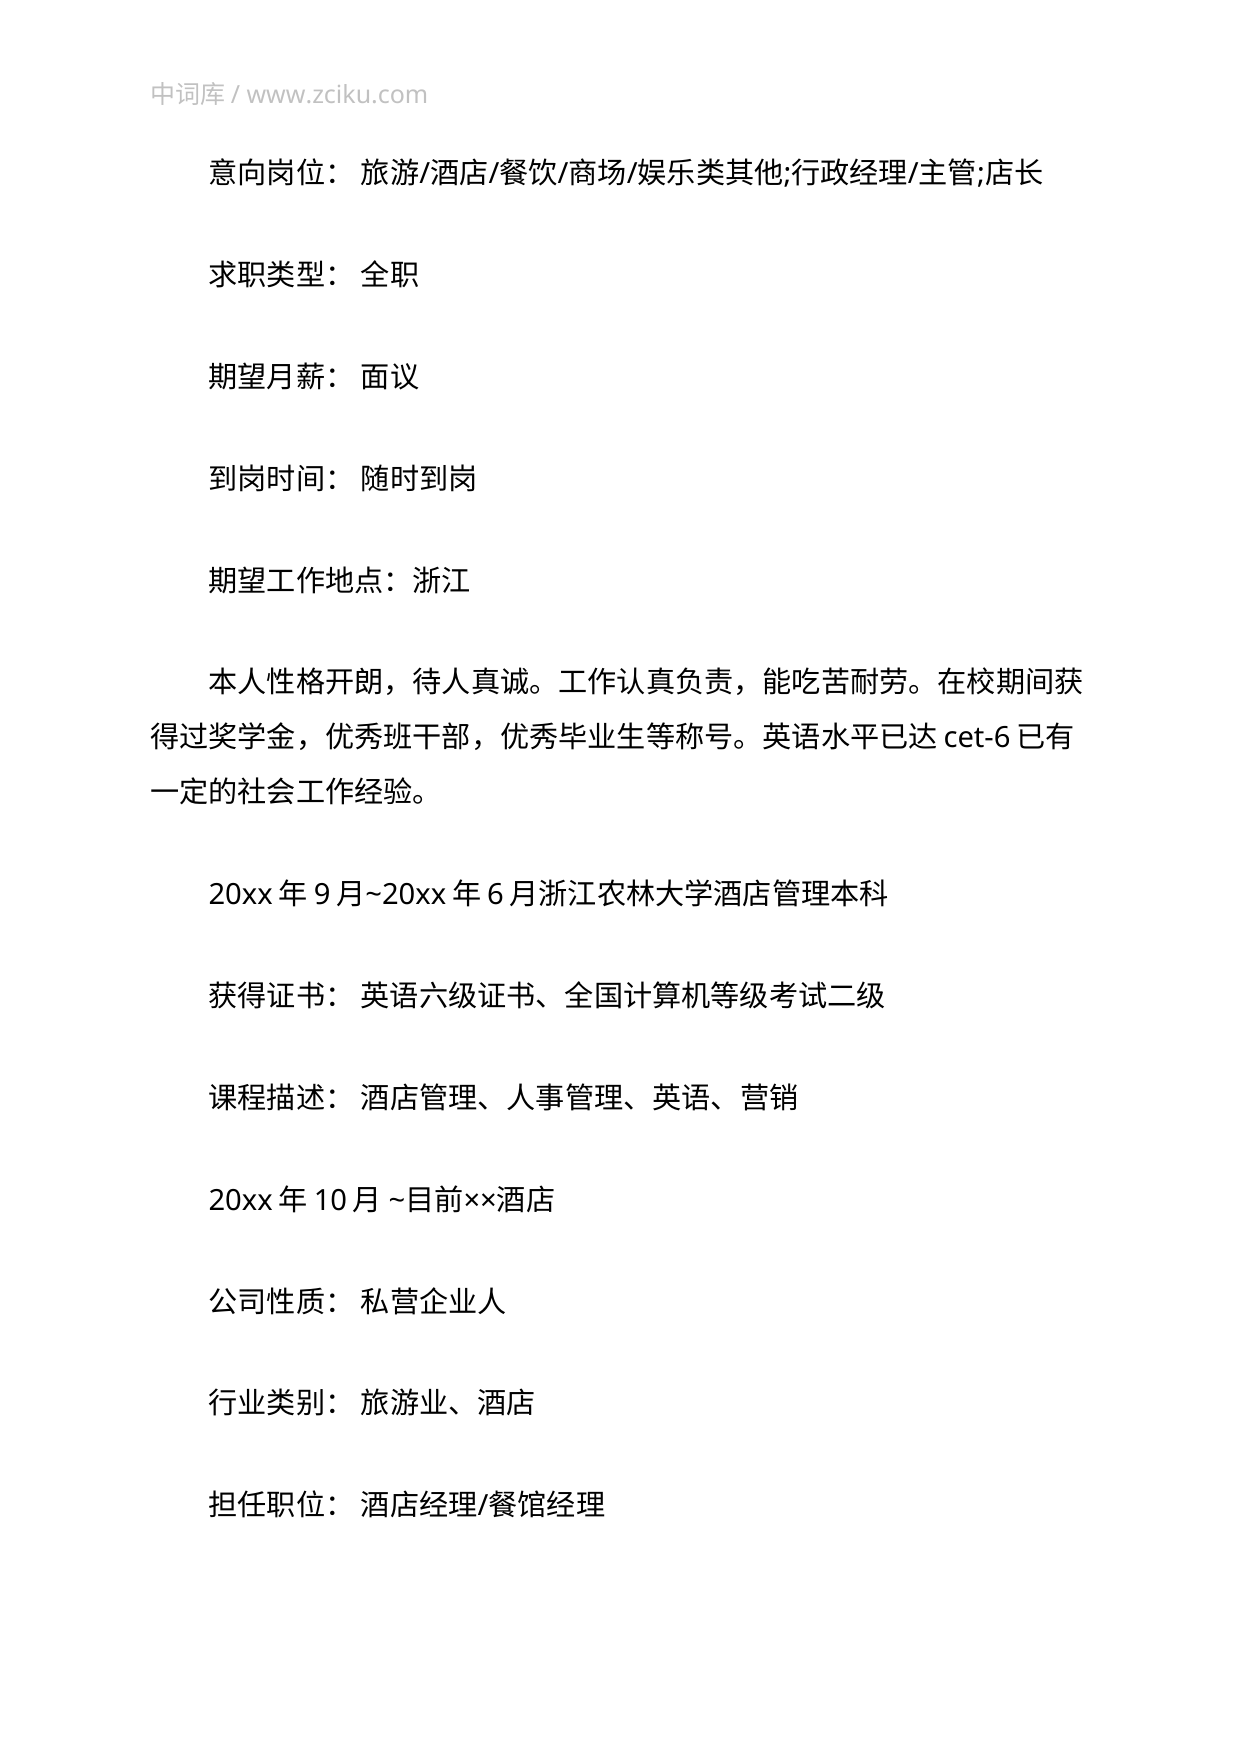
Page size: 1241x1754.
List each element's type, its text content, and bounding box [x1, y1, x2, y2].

text 到岗时间： 随时到岗 [150, 456, 1090, 498]
text 20xx年9月~20xx年6月浙江农林大学酒店管理本科 [150, 871, 1090, 913]
text 意向岗位： 旅游/酒店/餐饮/商场/娱乐类其他;行政经理/主管;店长 [150, 150, 1090, 192]
text 获得证书： 英语六级证书、全国计算机等级考试二级 [150, 973, 1090, 1015]
text 本人性格开朗，待人真诚。工作认真负责，能吃苦耐劳。在校期间获得过奖学金，优秀班干部，优秀毕业生等称号。英语水平已达cet-6已有一定的社会工作经验。 [150, 659, 1090, 811]
text 求职类型： 全职 [150, 252, 1090, 294]
text 期望月薪： 面议 [150, 354, 1090, 396]
text 公司性质： 私营企业人 [150, 1278, 1090, 1321]
text 20xx年10月 ~目前××酒店 [150, 1176, 1090, 1219]
text 担任职位： 酒店经理/餐馆经理 [150, 1482, 1090, 1524]
text 行业类别： 旅游业、酒店 [150, 1380, 1090, 1422]
text 课程描述： 酒店管理、人事管理、英语、营销 [150, 1074, 1090, 1117]
text 期望工作地点：浙江 [150, 557, 1090, 599]
